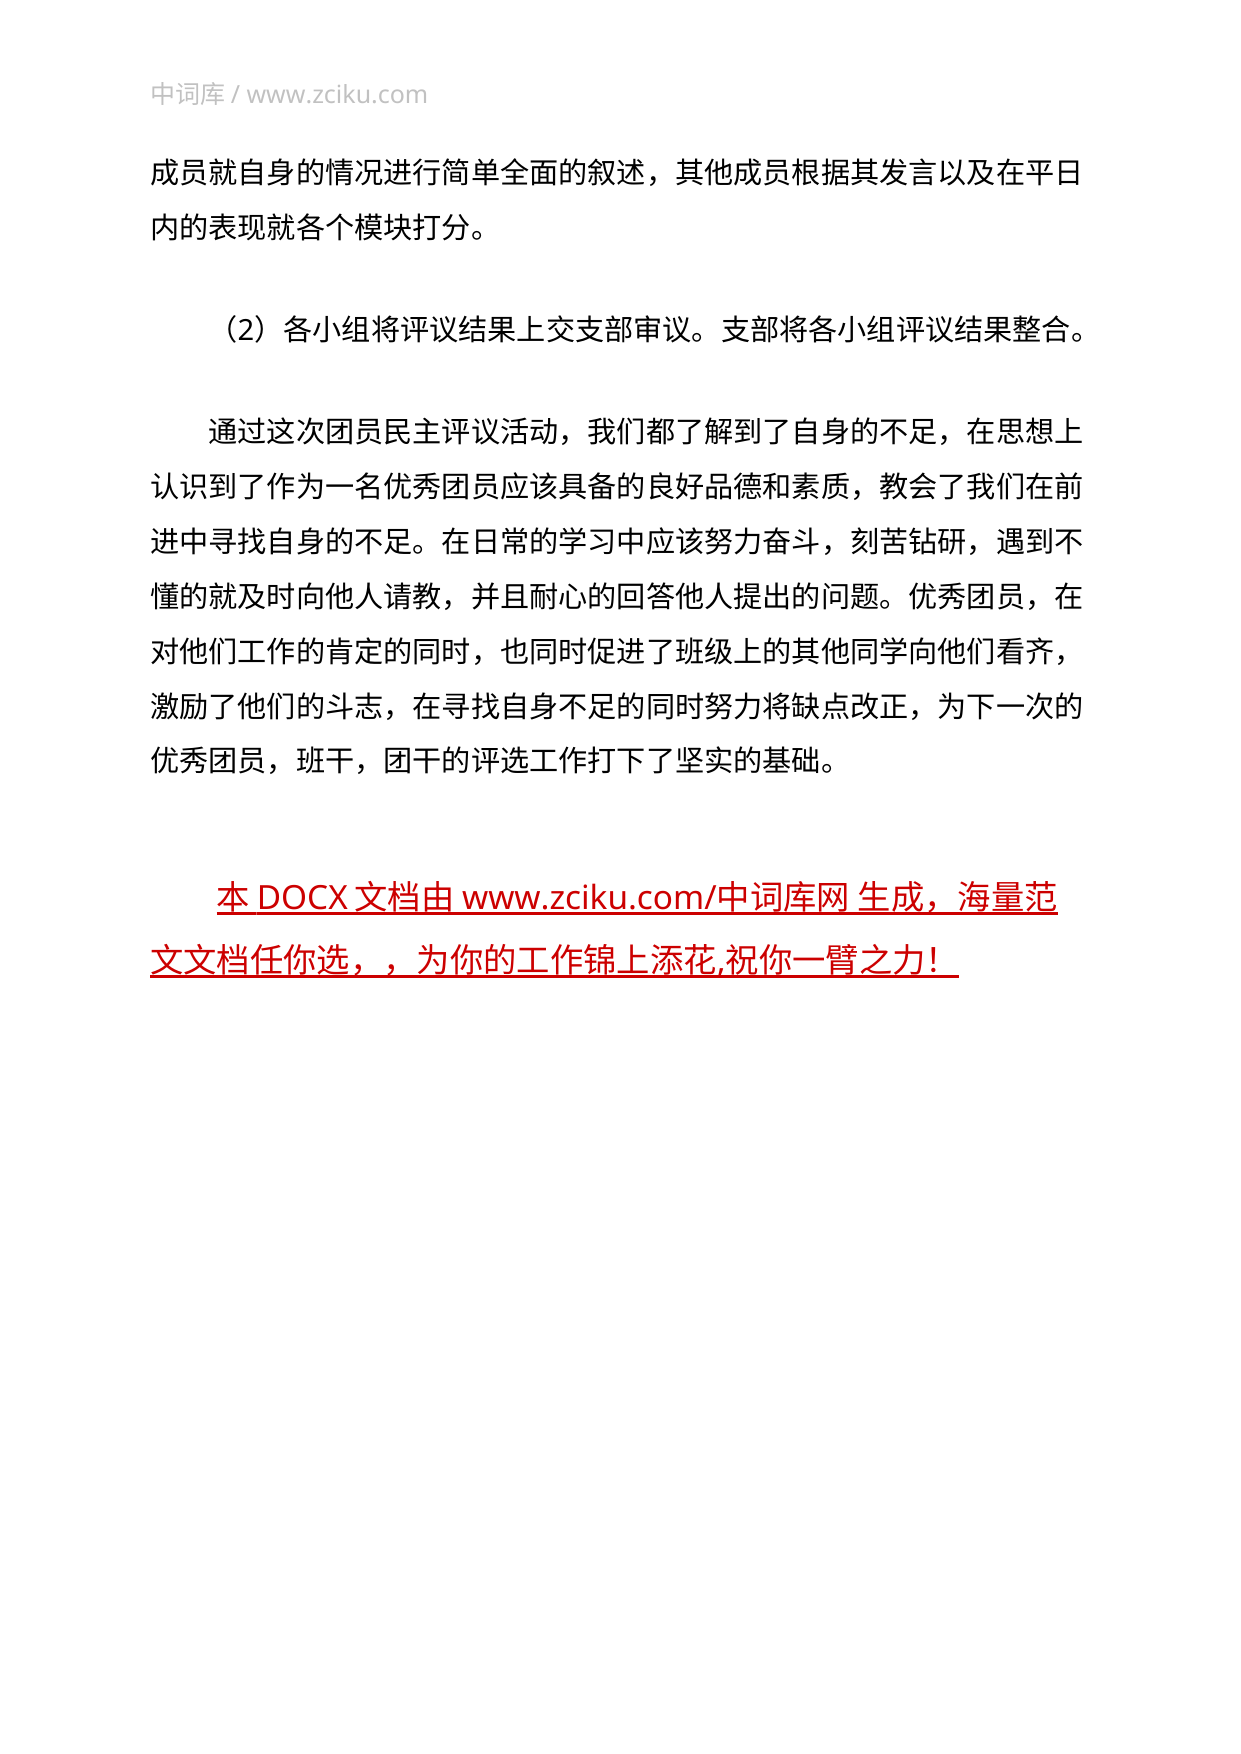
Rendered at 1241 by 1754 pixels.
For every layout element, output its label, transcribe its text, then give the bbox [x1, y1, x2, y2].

text 通过这次团员民主评议活动，我们都了解到了自身的不足，在思想上认识到了作为一名优秀团员应该具备的良好品德和素质，教会了我们在前进中寻找自身的不足。在日常的学习中应该努力奋斗，刻苦钻研，遇到不懂的就及时向他人请教，并且耐心的回答他人提出的问题。优秀团员，在对他们工作的肯定的同时，也同时促进了班级上的其他同学向他们看齐，激励了他们的斗志，在寻找自身不足的同时努力将缺点改正，为下一次的优秀团员，班干，团干的评选工作打下了坚实的基础。 [150, 409, 1090, 780]
text 本DOCX文档由 www.zciku.com/中词库网 生成，海量范文文档任你选，，为你的工作锦上添花,祝你一臂之力！ [150, 871, 1090, 982]
text （2）各小组将评议结果上交支部审议。支部将各小组评议结果整合。 [150, 307, 1090, 349]
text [150, 150, 1090, 247]
